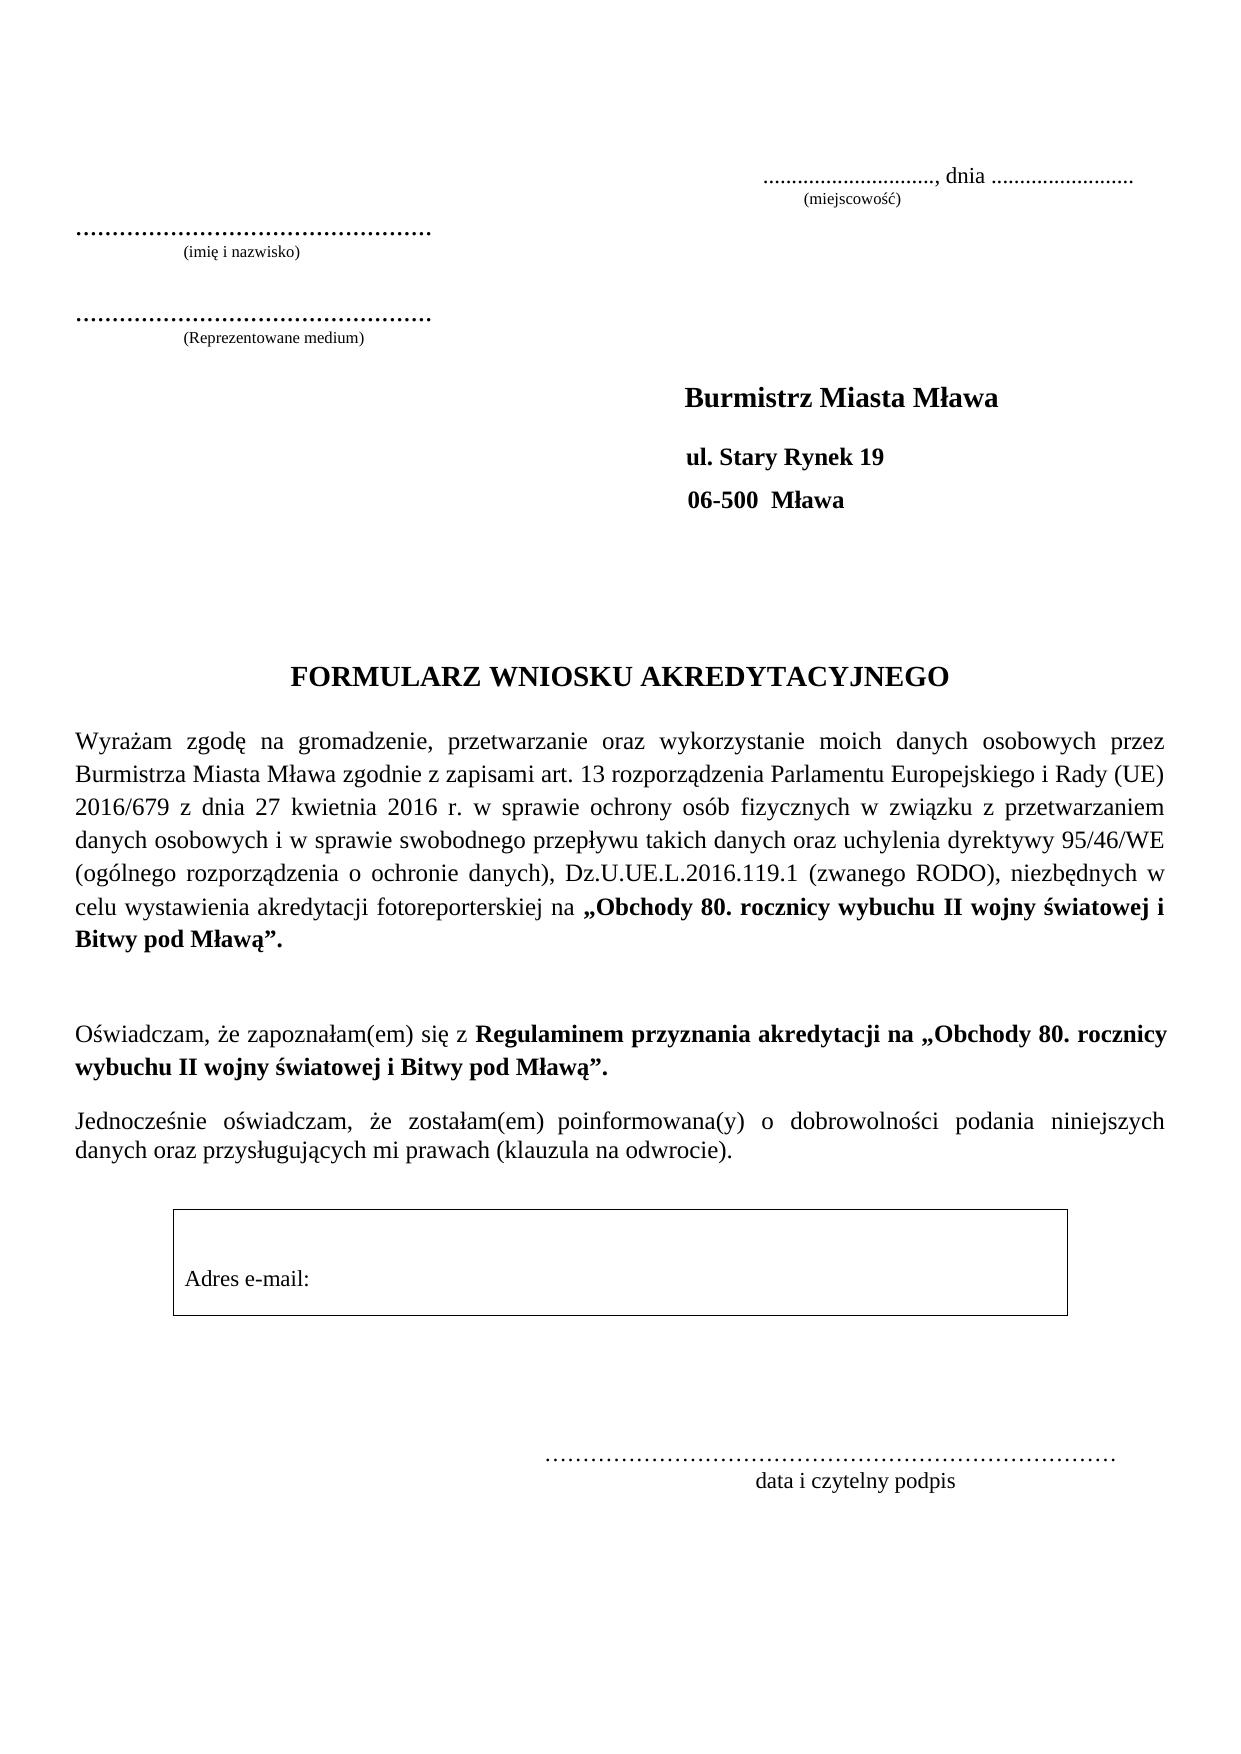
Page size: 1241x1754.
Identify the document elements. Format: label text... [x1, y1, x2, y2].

text FORMULARZ WNIOSKU AKREDYTACYJNEGO [75, 659, 1165, 693]
text (imię i nazwisko) [75, 242, 1165, 261]
text (Reprezentowane medium) [75, 328, 1165, 347]
text Jednocześnie oświadczam, że zostałam(em) poinformowana(y) o dobrowolności podania niniejszych danych oraz przysługujących mi prawach (klauzula na odwrocie). [75, 1106, 1165, 1164]
text ................................................. [75, 294, 1165, 328]
list data i czytelny podpis [75, 1467, 1165, 1493]
table_header Adres e-mail: [174, 1210, 1067, 1315]
text Wyrażam zgodę na gromadzenie, przetwarzanie oraz wykorzystanie moich danych osobowych przez Burmistrza Miasta Mława zgodnie z zapisami art. 13 rozporządzenia Parlamentu Europejskiego i Rady (UE) 2016/679 z dnia 27 kwietnia 2016 r. w sprawie ochrony osób fizycznych w związku z przetwarzaniem danych osobowych i w sprawie swobodnego przepływu takich danych oraz uchylenia dyrektywy 95/46/WE (ogólnego rozporządzenia o ochronie danych), Dz.U.UE.L.2016.119.1 (zwanego RODO), niezbędnych w celu wystawienia akredytacji fotoreporterskiej na „Obchody 80. rocznicy wybuchu II wojny światowej i Bitwy pod Mławą”. [75, 726, 1165, 953]
list ………………………………………………………………… [75, 1440, 1165, 1467]
text Oświadczam, że zapoznałam(em) się z Regulaminem przyznania akredytacji na „Obchody 80. rocznicy wybuchu II wojny światowej i Bitwy pod Mławą”. [75, 1019, 1168, 1081]
text Burmistrz Miasta Mława [370, 381, 1165, 414]
text 06-500 Mława [75, 485, 1165, 514]
text .............................., dnia ......................... [517, 162, 1165, 189]
text (miejscowość) [517, 189, 1165, 208]
text ................................................. [75, 208, 1165, 242]
text ul. Stary Rynek 19 [75, 442, 1165, 471]
